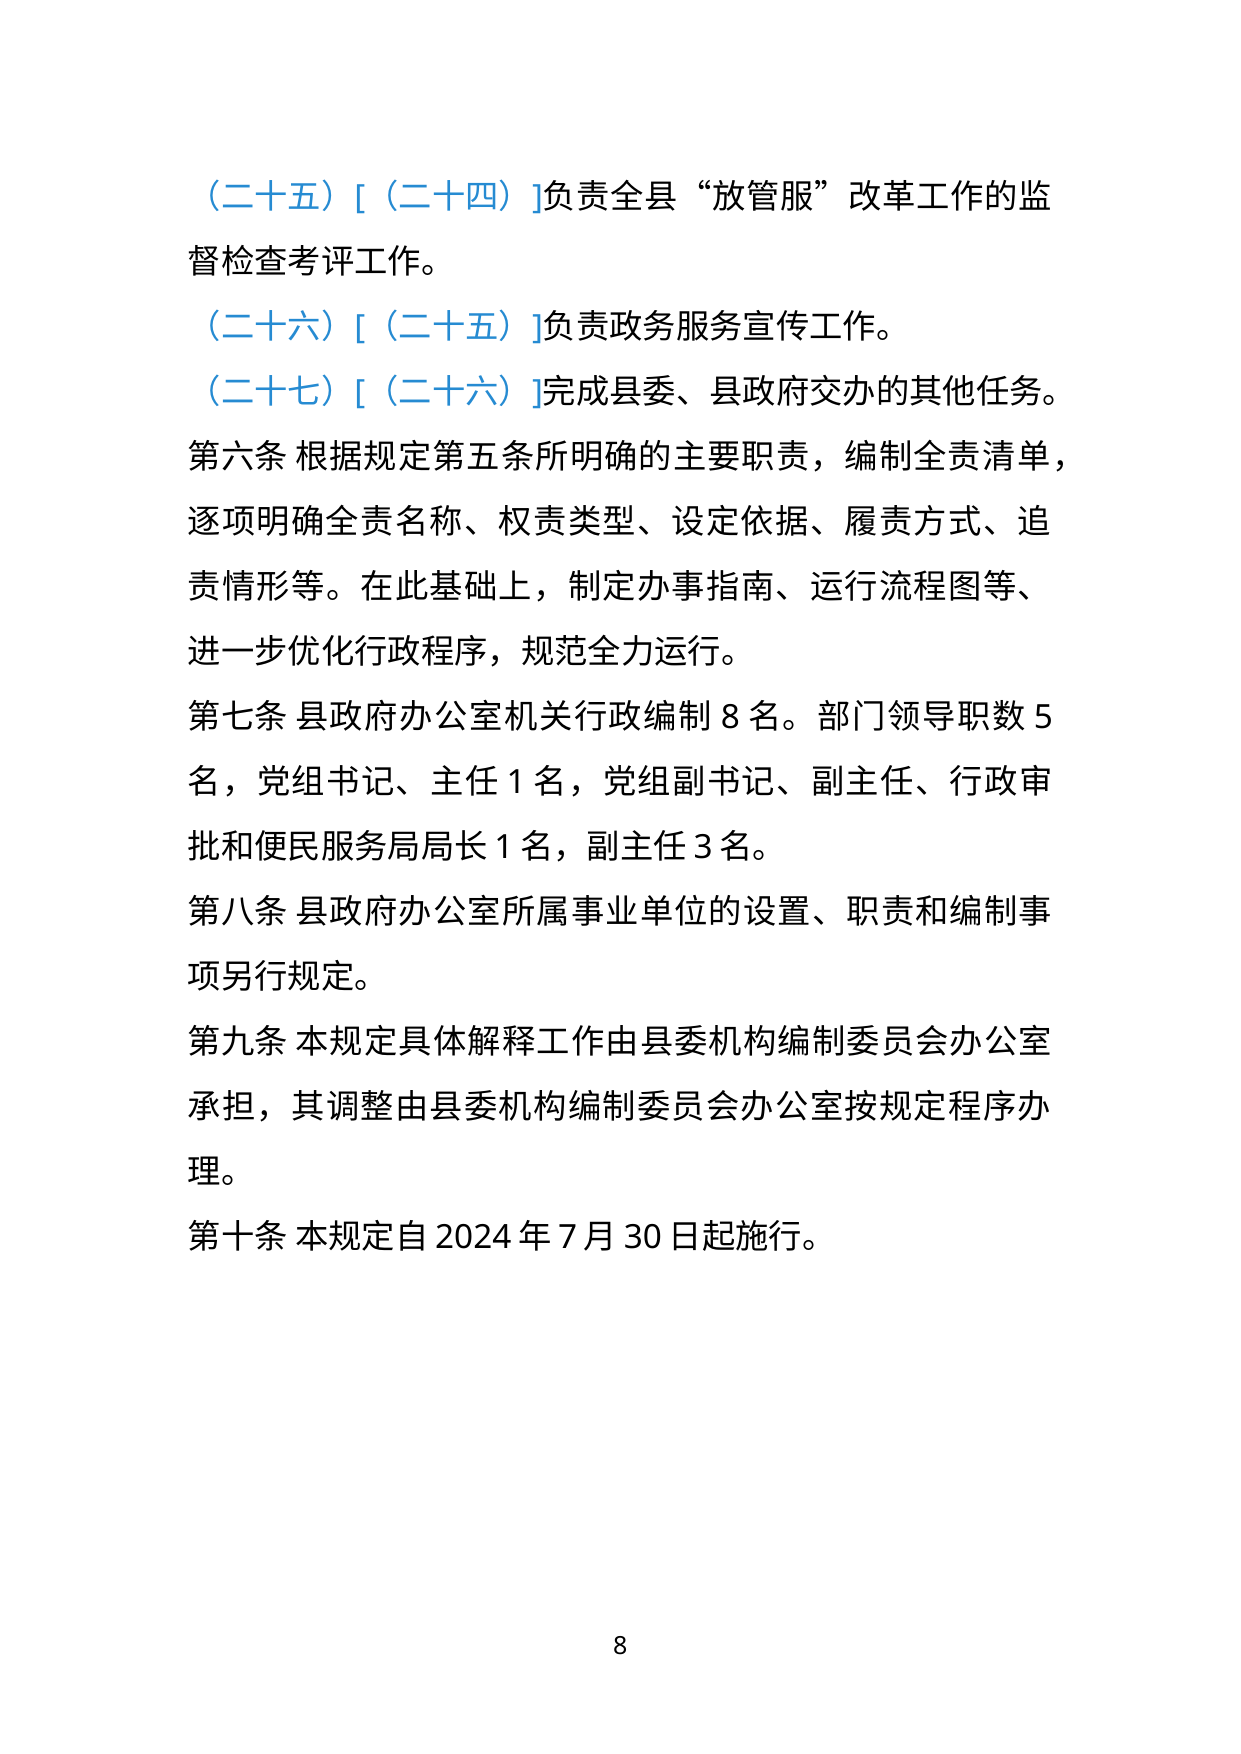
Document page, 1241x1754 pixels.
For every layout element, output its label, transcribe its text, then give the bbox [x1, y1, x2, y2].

list 县政府办公室所属事业单位的设置、职责和编制事项另行规定。 [187, 877, 1053, 1007]
list 负责政务服务宣传工作。 [187, 292, 1053, 357]
list 本规定自2024年7月30日起施行。 [187, 1202, 1053, 1267]
list 根据规定第五条所明确的主要职责，编制全责清单，逐项明确全责名称、权责类型、设定依据、履责方式、追责情形等。在此基础上，制定办事指南、运行流程图等、进一步优化行政程序，规范全力运行。 [187, 422, 1053, 682]
list 本规定具体解释工作由县委机构编制委员会办公室承担，其调整由县委机构编制委员会办公室按规定程序办理。 [187, 1007, 1053, 1202]
list 负责全县“放管服”改革工作的监督检查考评工作。 [187, 162, 1053, 292]
list 县政府办公室机关行政编制8名。部门领导职数5名，党组书记、主任1名，党组副书记、副主任、行政审批和便民服务局局长1名，副主任3名。 [187, 682, 1053, 877]
list 完成县委、县政府交办的其他任务。 [187, 357, 1053, 422]
